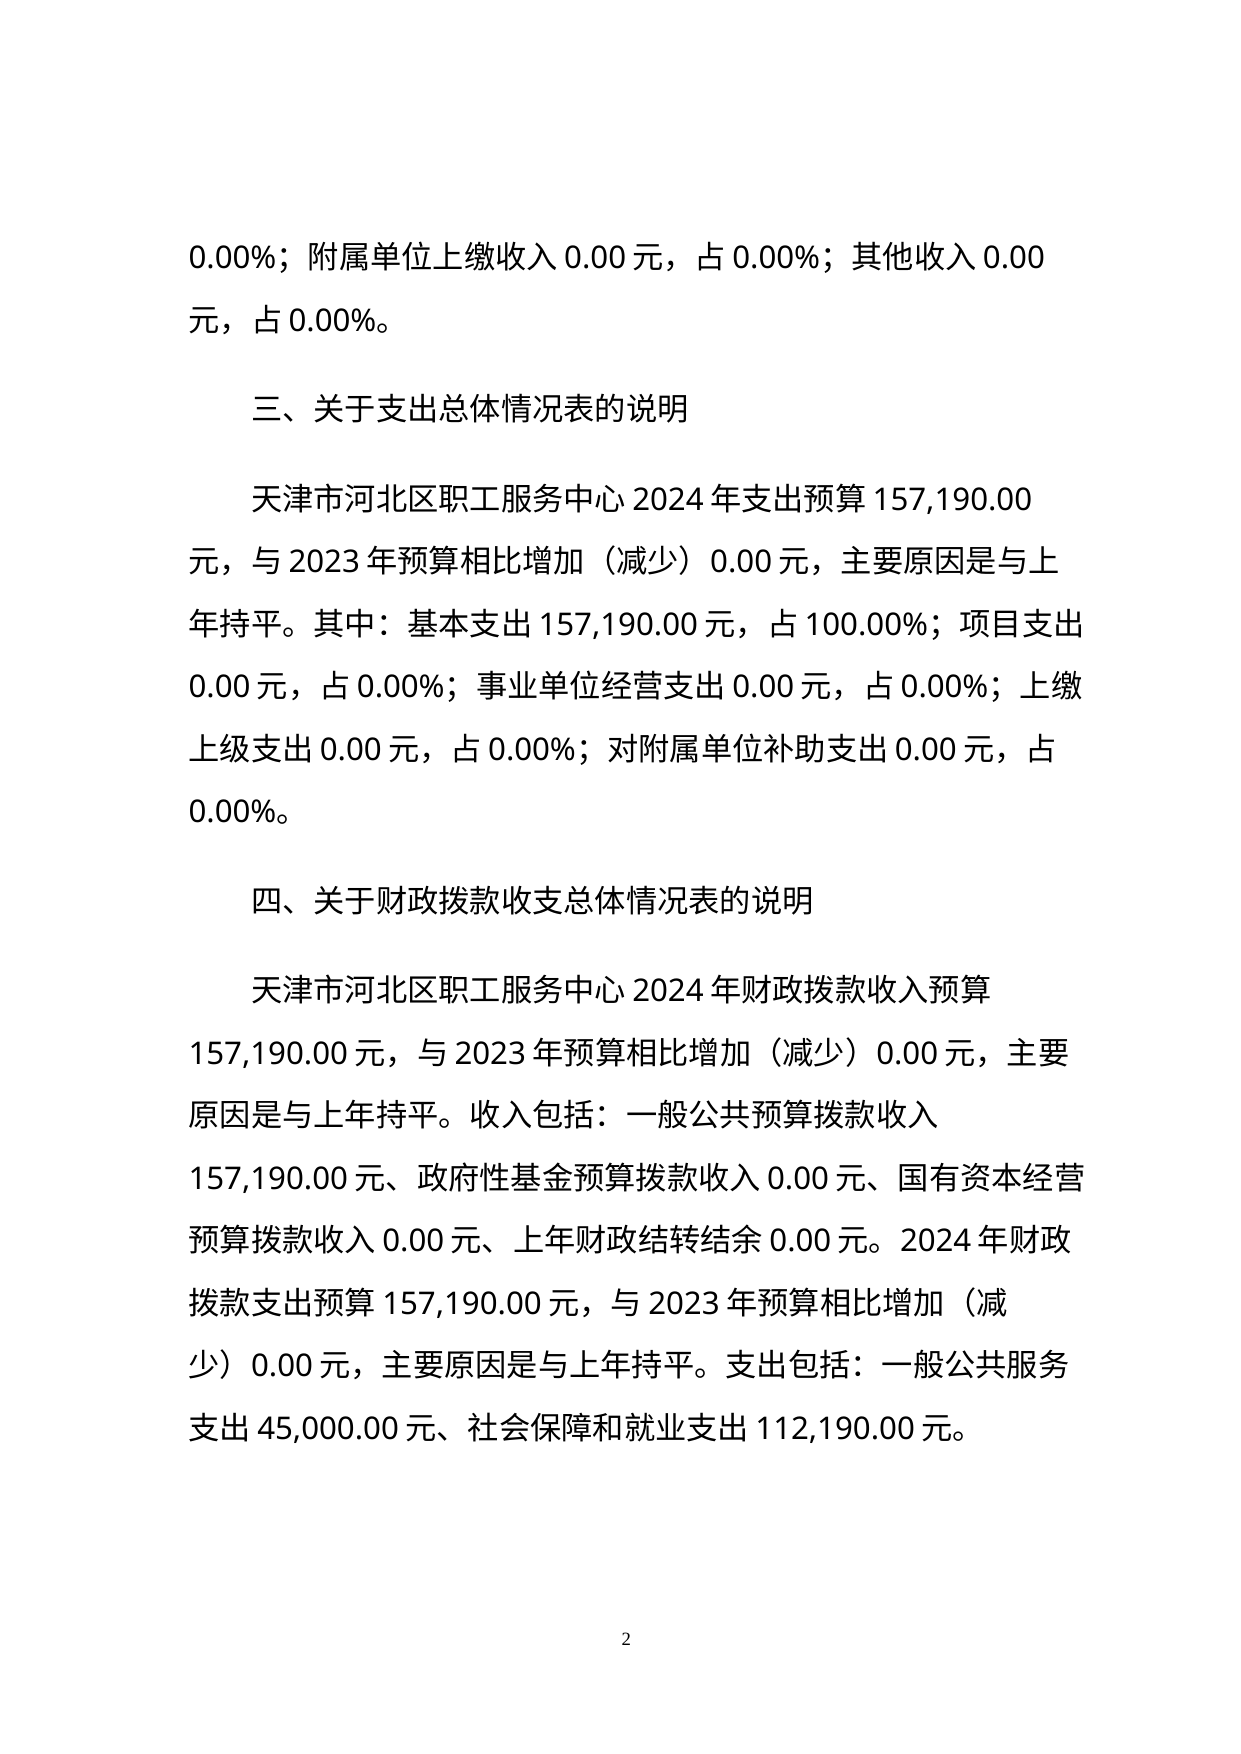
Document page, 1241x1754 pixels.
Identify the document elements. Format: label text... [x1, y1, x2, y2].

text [188, 218, 1087, 343]
text 天津市河北区职工服务中心2024年支出预算157,190.00元，与2023年预算相比增加（减少）0.00元，主要原因是与上年持平。其中：基本支出157,190.00元，占100.00%；项目支出0.00元，占0.00%；事业单位经营支出0.00元，占0.00%；上缴上级支出0.00元，占0.00%；对附属单位补助支出0.00元，占0.00%。 [188, 460, 1087, 835]
subtitle 四、关于财政拨款收支总体情况表的说明 [188, 862, 1087, 925]
text 天津市河北区职工服务中心2024年财政拨款收入预算157,190.00元，与2023年预算相比增加（减少）0.00元，主要原因是与上年持平。收入包括：一般公共预算拨款收入157,190.00元、政府性基金预算拨款收入0.00元、国有资本经营预算拨款收入0.00元、上年财政结转结余0.00元。2024年财政拨款支出预算157,190.00元，与2023年预算相比增加（减少）0.00元，主要原因是与上年持平。支出包括：一般公共服务支出45,000.00元、社会保障和就业支出112,190.00元。 [188, 952, 1087, 1452]
subtitle 三、关于支出总体情况表的说明 [188, 371, 1087, 433]
